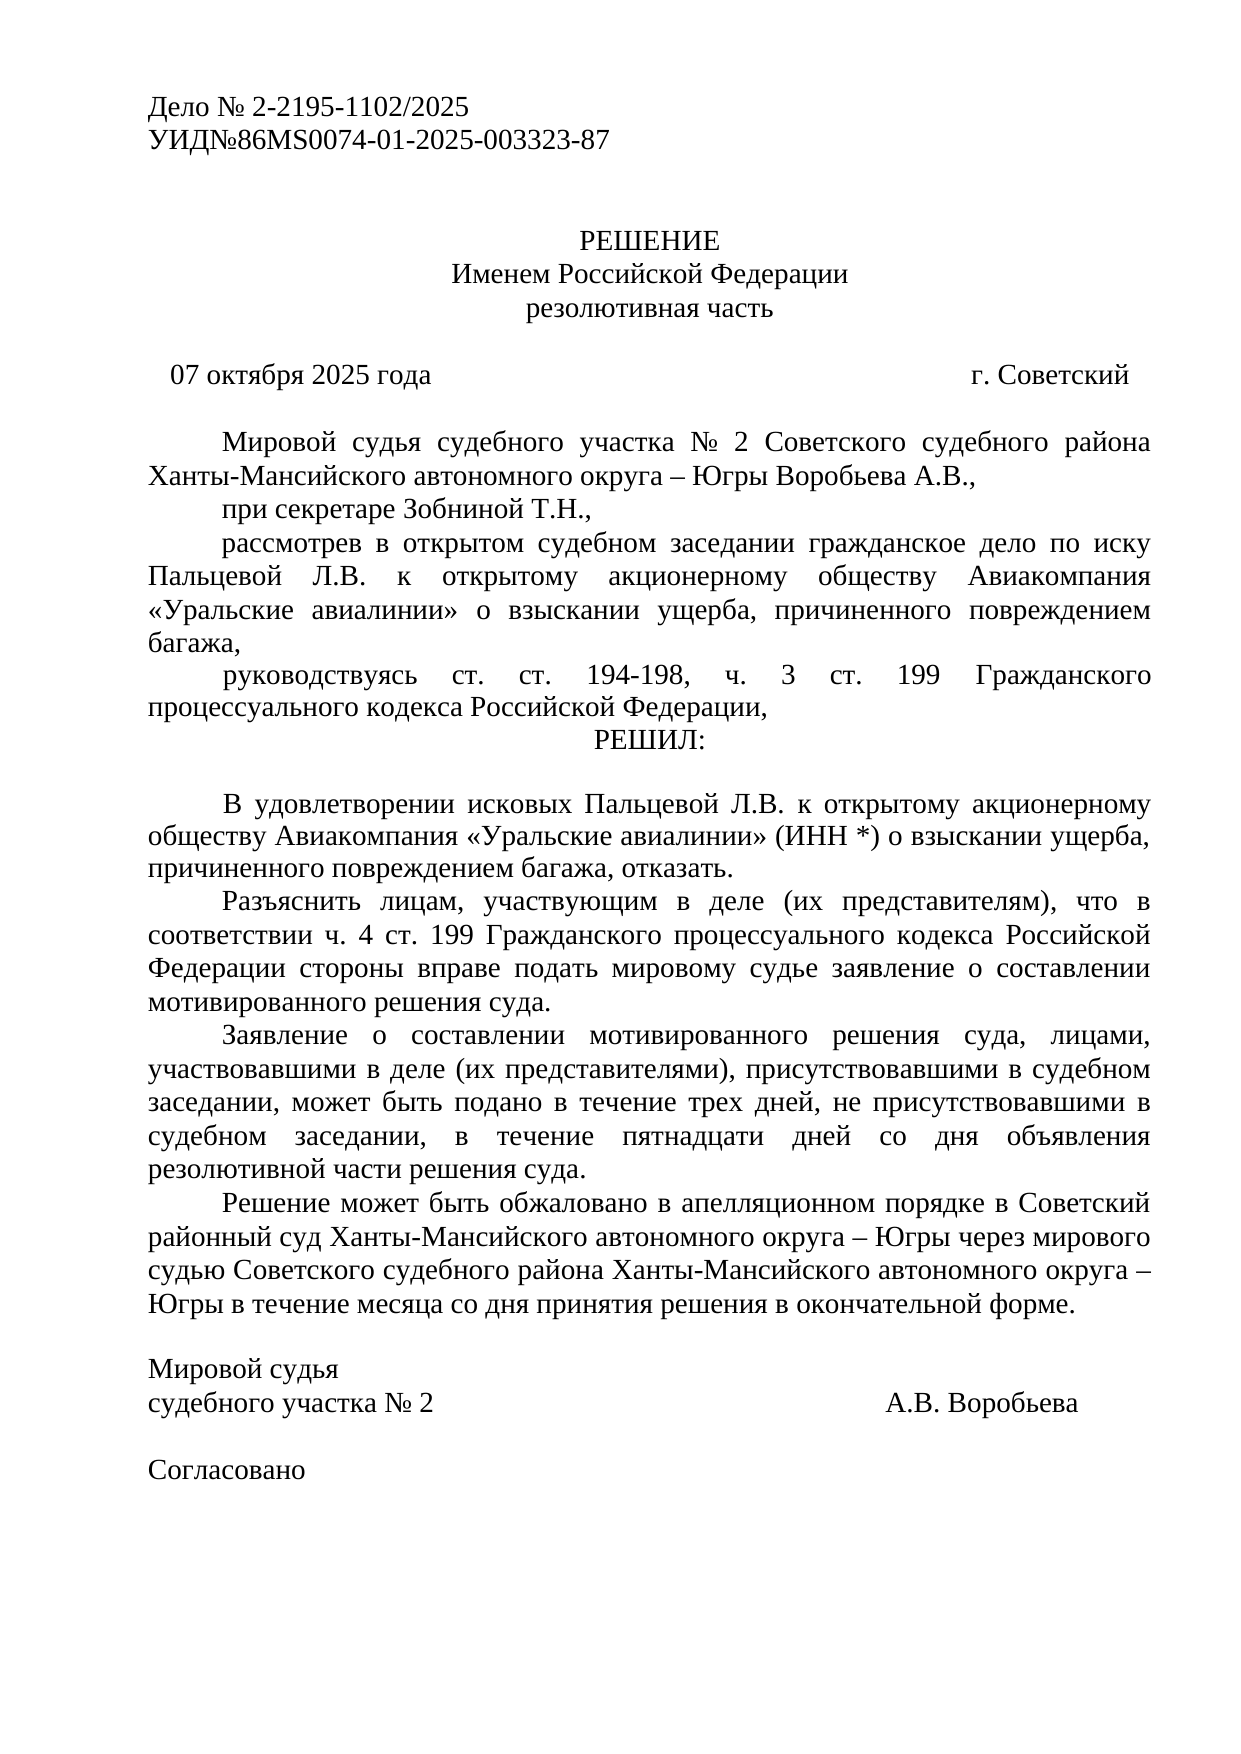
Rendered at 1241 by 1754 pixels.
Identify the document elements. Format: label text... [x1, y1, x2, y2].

text при секретаре Зобниной Т.Н., [148, 491, 1152, 525]
text рассмотрев в открытом судебном заседании гражданское дело по иску Пальцевой Л.В. к открытому акционерному обществу Авиакомпания «Уральские авиалинии» о взыскании ущерба, причиненного повреждением багажа, [148, 525, 1152, 659]
text 07 октября 2025 года г. Советский [148, 357, 1152, 391]
text УИД№86MS0074-01-2025-003323-87 [148, 122, 1152, 156]
text руководствуясь ст. ст. 194-198, ч. 3 ст. 199 Гражданского процессуального кодекса Российской Федерации, [148, 659, 1152, 722]
text РЕШИЛ: [148, 722, 1152, 756]
text РЕШЕНИЕ [148, 223, 1152, 256]
text Разъяснить лицам, участвующим в деле (их представителям), что в соответствии ч. 4 ст. 199 Гражданского процессуального кодекса Российской Федерации стороны вправе подать мировому судье заявление о составлении мотивированного решения суда. [148, 883, 1152, 1017]
text Дело № 2-2195-1102/2025 [148, 89, 1152, 122]
text Решение может быть обжаловано в апелляционном порядке в Советский районный суд Ханты-Мансийского автономного округа – Югры через мирового судью Советского судебного района Ханты-Мансийского автономного округа – Югры в течение месяца со дня принятия решения в окончательной форме. [148, 1185, 1152, 1319]
text Согласовано [148, 1452, 1152, 1485]
text Заявление о составлении мотивированного решения суда, лицами, участвовавшими в деле (их представителями), присутствовавшими в судебном заседании, может быть подано в течение трех дней, не присутствовавшими в судебном заседании, в течение пятнадцати дней со дня объявления резолютивной части решения суда. [148, 1017, 1152, 1185]
text В удовлетворении исковых Пальцевой Л.В. к открытому акционерному обществу Авиакомпания «Уральские авиалинии» (ИНН *) о взыскании ущерба, причиненного повреждением багажа, отказать. [148, 788, 1152, 883]
text Именем Российской Федерации [148, 256, 1152, 290]
text Мировой судья судебного участка № 2 Советского судебного района Ханты-Мансийского автономного округа – Югры Воробьева А.В., [148, 424, 1152, 491]
text судебного участка № 2 А.В. Воробьева [148, 1385, 1152, 1418]
text Мировой судья [148, 1351, 1152, 1385]
text резолютивная часть [148, 290, 1152, 323]
